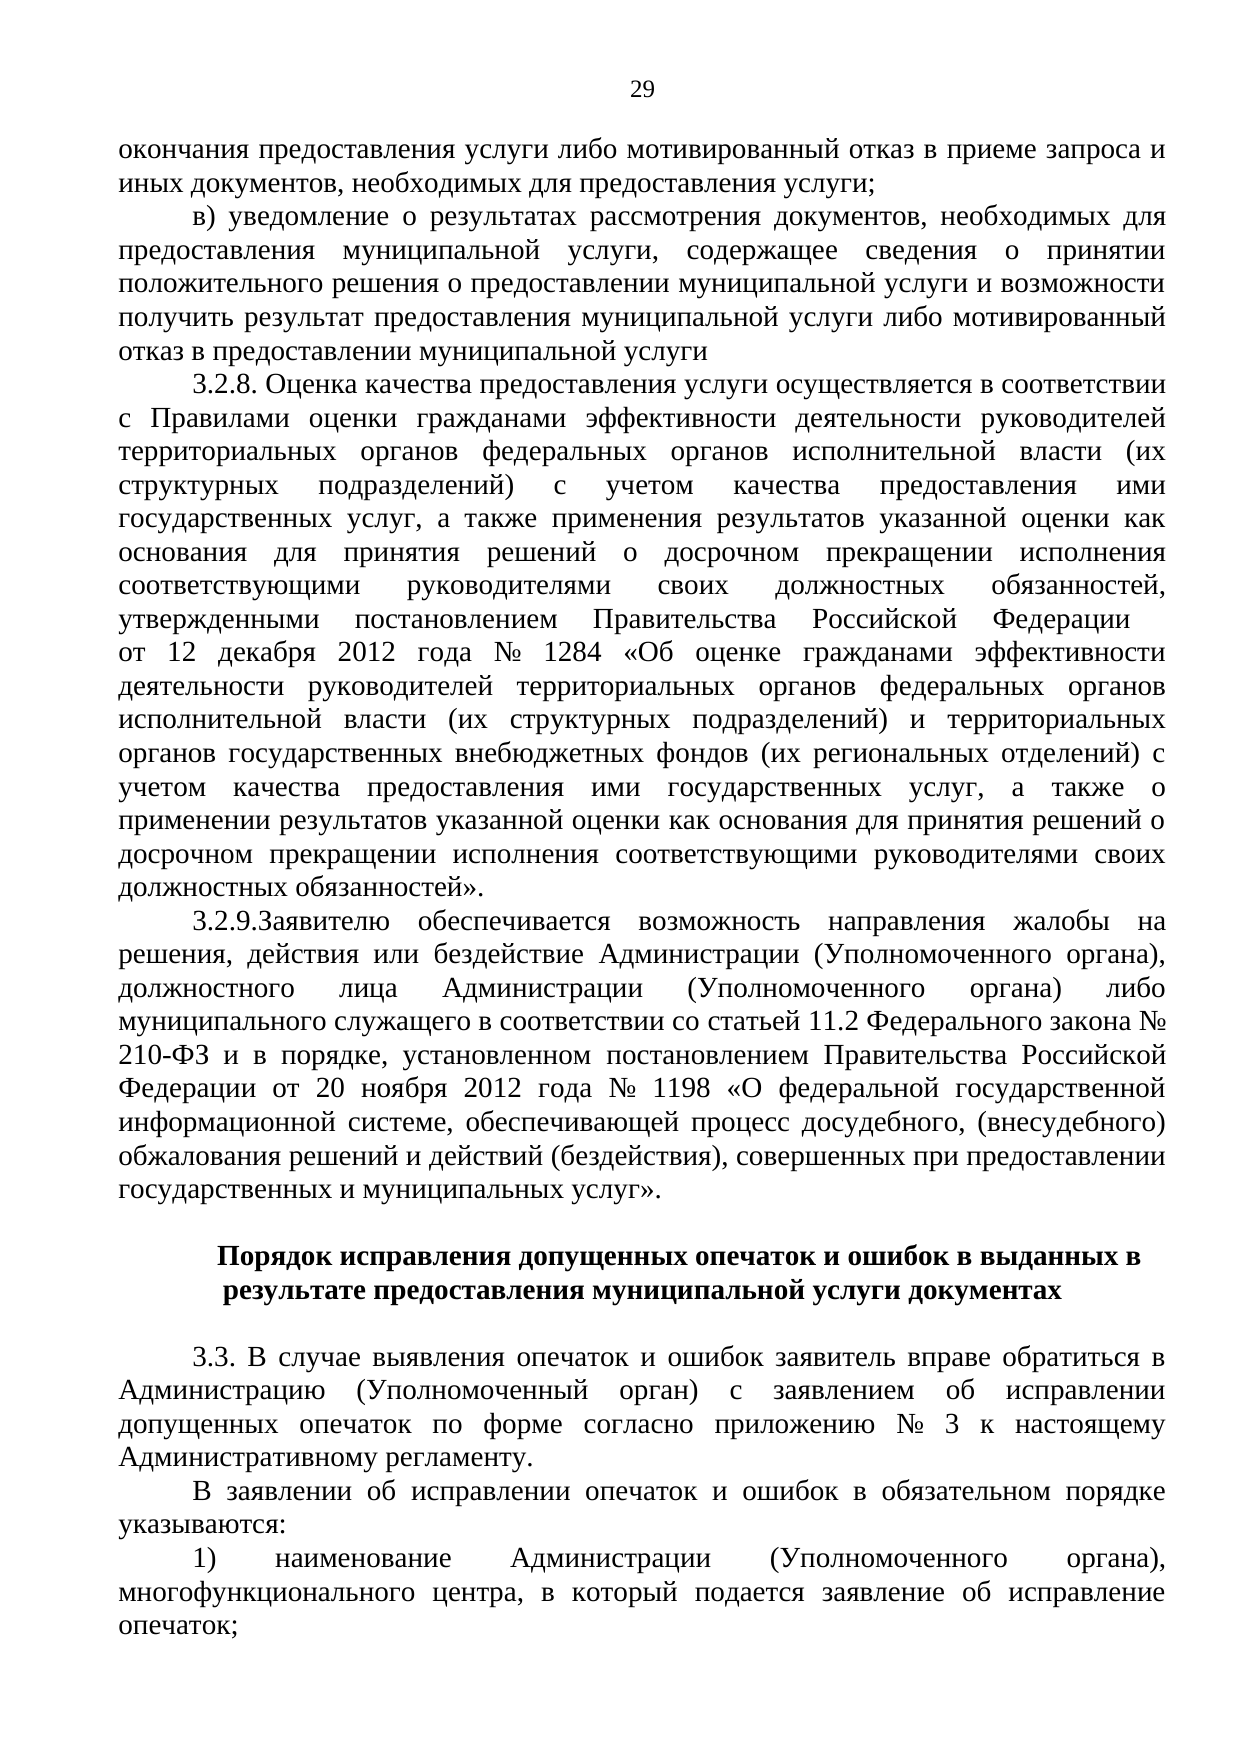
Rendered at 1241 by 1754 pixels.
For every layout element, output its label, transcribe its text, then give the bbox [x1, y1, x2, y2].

text В заявлении об исправлении опечаток и ошибок в обязательном порядке указываются: [118, 1473, 1167, 1540]
text 3.3. В случае выявления опечаток и ошибок заявитель вправе обратиться в Администрацию (Уполномоченный орган) с заявлением об исправлении допущенных опечаток по форме согласно приложению № 3 к настоящему Административному регламенту. [118, 1339, 1167, 1473]
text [118, 131, 1167, 198]
text в) уведомление о результатах рассмотрения документов, необходимых для предоставления муниципальной услуги, содержащее сведения о принятии положительного решения о предоставлении муниципальной услуги и возможности получить результат предоставления муниципальной услуги либо мотивированный отказ в предоставлении муниципальной услуги [118, 198, 1167, 366]
text 1) наименование Администрации (Уполномоченного органа), многофункционального центра, в который подается заявление об исправление опечаток; [118, 1540, 1167, 1641]
text 3.2.9.Заявителю обеспечивается возможность направления жалобы на решения, действия или бездействие Администрации (Уполномоченного органа), должностного лица Администрации (Уполномоченного органа) либо муниципального служащего в соответствии со статьей 11.2 Федерального закона № 210-ФЗ и в порядке, установленном постановлением Правительства Российской Федерации от 20 ноября 2012 года № 1198 «О федеральной государственной информационной системе, обеспечивающей процесс досудебного, (внесудебного) обжалования решений и действий (бездействия), совершенных при предоставлении государственных и муниципальных услуг». [118, 903, 1167, 1205]
text 3.2.8. Оценка качества предоставления услуги осуществляется в соответствии с Правилами оценки гражданами эффективности деятельности руководителей территориальных органов федеральных органов исполнительной власти (их структурных подразделений) с учетом качества предоставления ими государственных услуг, а также применения результатов указанной оценки как основания для принятия решений о досрочном прекращении исполнения соответствующими руководителями своих должностных обязанностей, утвержденными постановлением Правительства Российской Федерации от 12 декабря 2012 года № 1284 «Об оценке гражданами эффективности деятельности руководителей территориальных органов федеральных органов исполнительной власти (их структурных подразделений) и территориальных органов государственных внебюджетных фондов (их региональных отделений) с учетом качества предоставления ими государственных услуг, а также о применении результатов указанной оценки как основания для принятия решений о досрочном прекращении исполнения соответствующими руководителями своих должностных обязанностей». [118, 366, 1167, 903]
text Порядок исправления допущенных опечаток и ошибок в выданных в результате предоставления муниципальной услуги документах [118, 1238, 1167, 1305]
